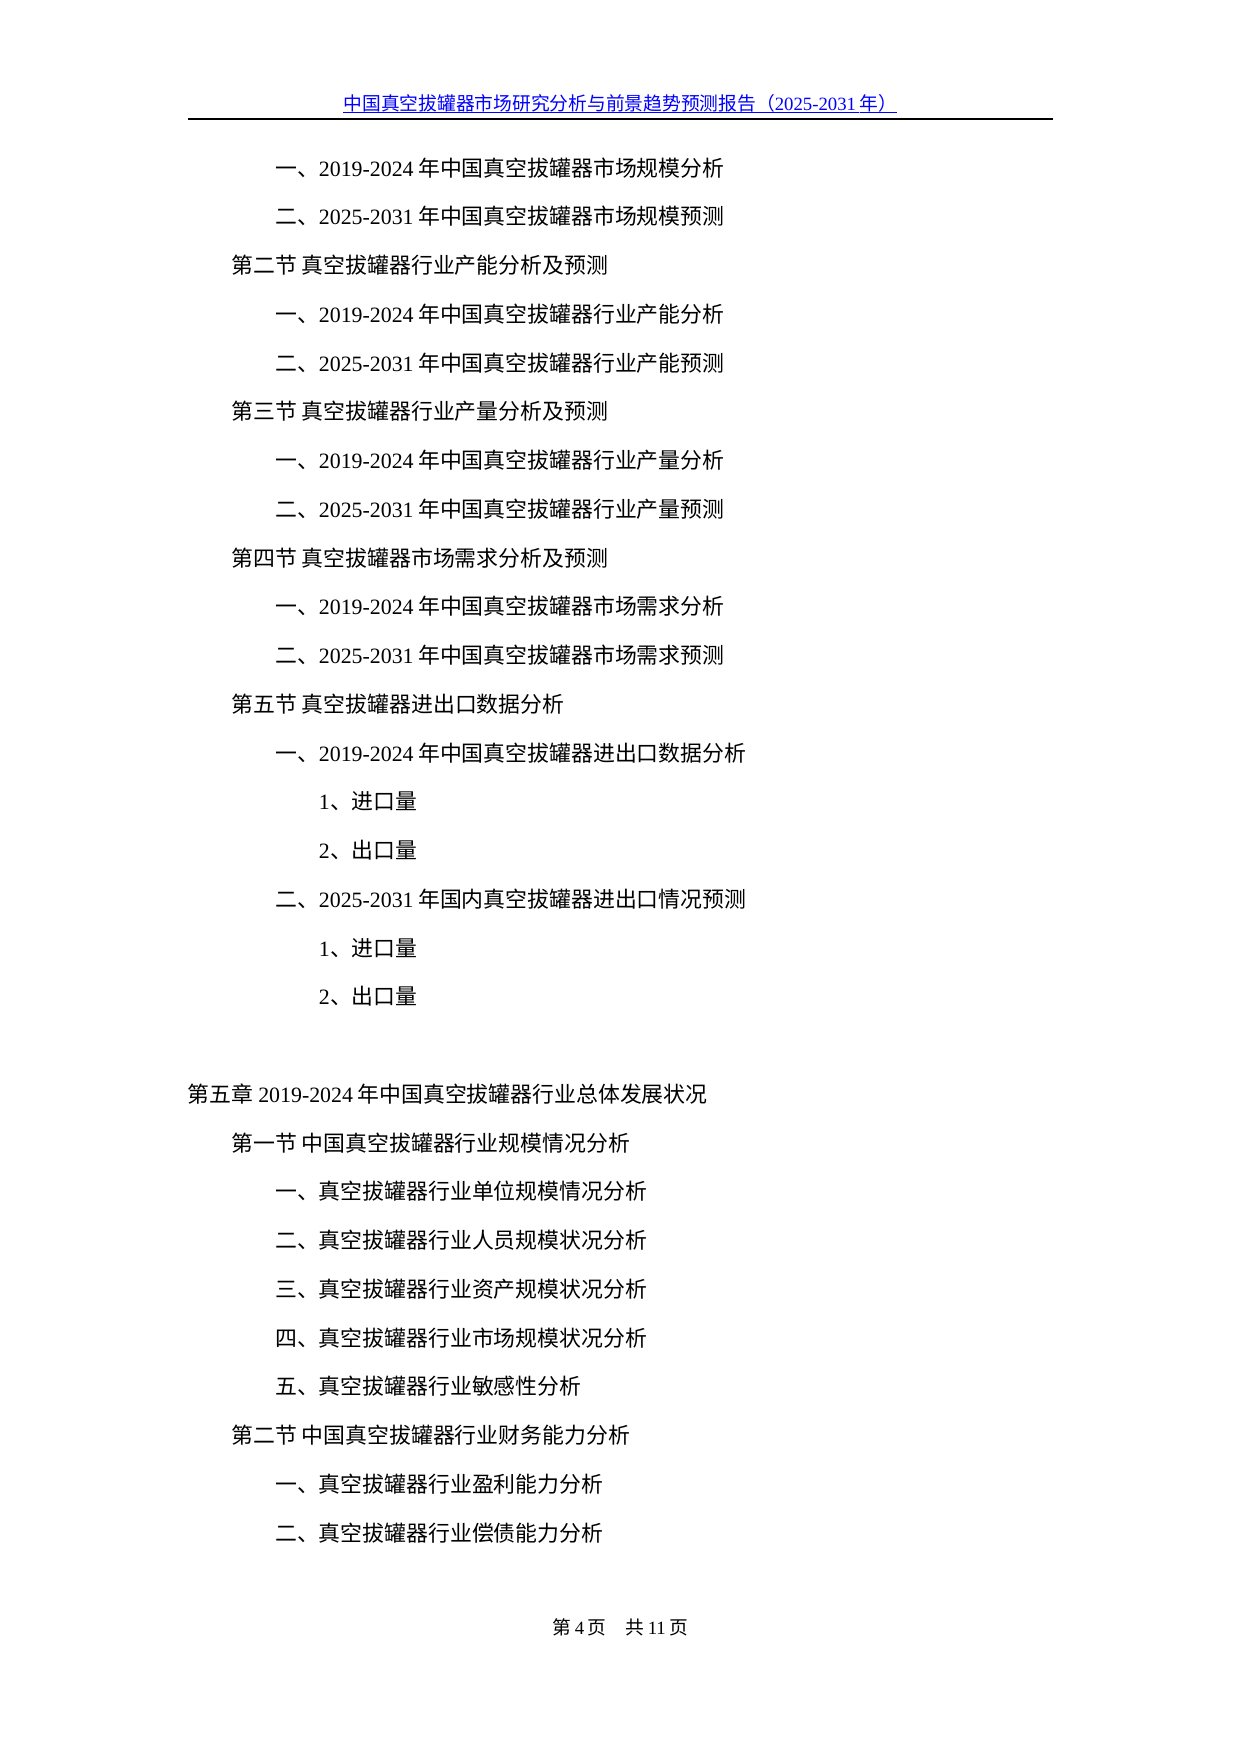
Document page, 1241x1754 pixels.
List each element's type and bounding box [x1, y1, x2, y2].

text [187, 150, 1053, 1548]
